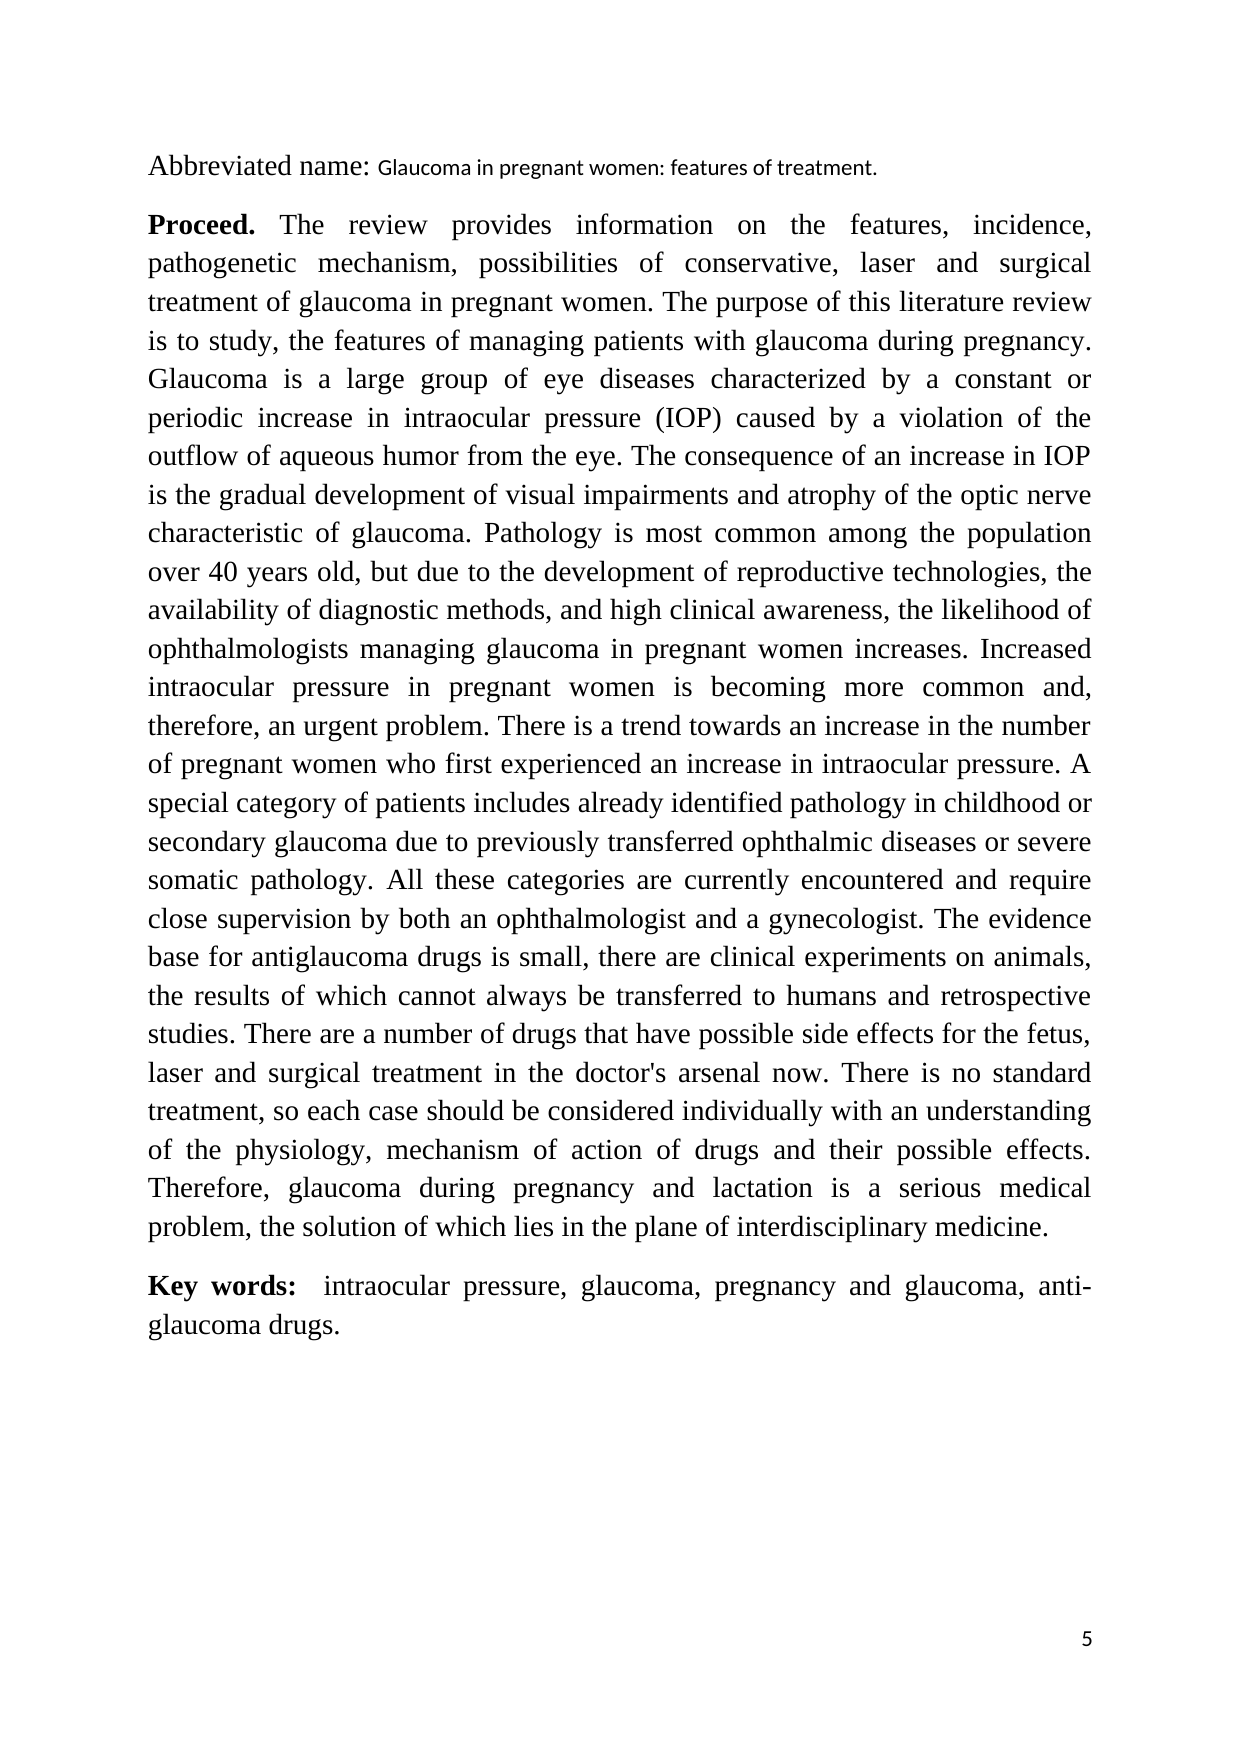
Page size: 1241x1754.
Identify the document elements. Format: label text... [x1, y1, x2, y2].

text Abbreviated name: Glaucoma in pregnant women: features of treatment. [148, 148, 1093, 181]
text Key words: intraocular pressure, glaucoma, pregnancy and glaucoma, anti-glaucoma drugs. [148, 1268, 1093, 1341]
text Proceed. The review provides information on the features, incidence, pathogenetic mechanism, possibilities of conservative, laser and surgical treatment of glaucoma in pregnant women. The purpose of this literature review is to study, the features of managing patients with glaucoma during pregnancy. Glaucoma is a large group of eye diseases characterized by a constant or periodic increase in intraocular pressure (IOP) caused by a violation of the outflow of aqueous humor from the eye. The consequence of an increase in IOP is the gradual development of visual impairments and atrophy of the optic nerve characteristic of glaucoma. Pathology is most common among the population over 40 years old, but due to the development of reproductive technologies, the availability of diagnostic methods, and high clinical awareness, the likelihood of ophthalmologists managing glaucoma in pregnant women increases. Increased intraocular pressure in pregnant women is becoming more common and, therefore, an urgent problem. There is a trend towards an increase in the number of pregnant women who first experienced an increase in intraocular pressure. A special category of patients includes already identified pathology in childhood or secondary glaucoma due to previously transferred ophthalmic diseases or severe somatic pathology. All these categories are currently encountered and require close supervision by both an ophthalmologist and a gynecologist. The evidence base for antiglaucoma drugs is small, there are clinical experiments on animals, the results of which cannot always be transferred to humans and retrospective studies. There are a number of drugs that have possible side effects for the fetus, laser and surgical treatment in the doctor's arsenal now. There is no standard treatment, so each case should be considered individually with an understanding of the physiology, mechanism of action of drugs and their possible effects. Therefore, glaucoma during pregnancy and lactation is a serious medical problem, the solution of which lies in the plane of interdisciplinary medicine. [148, 207, 1093, 1243]
